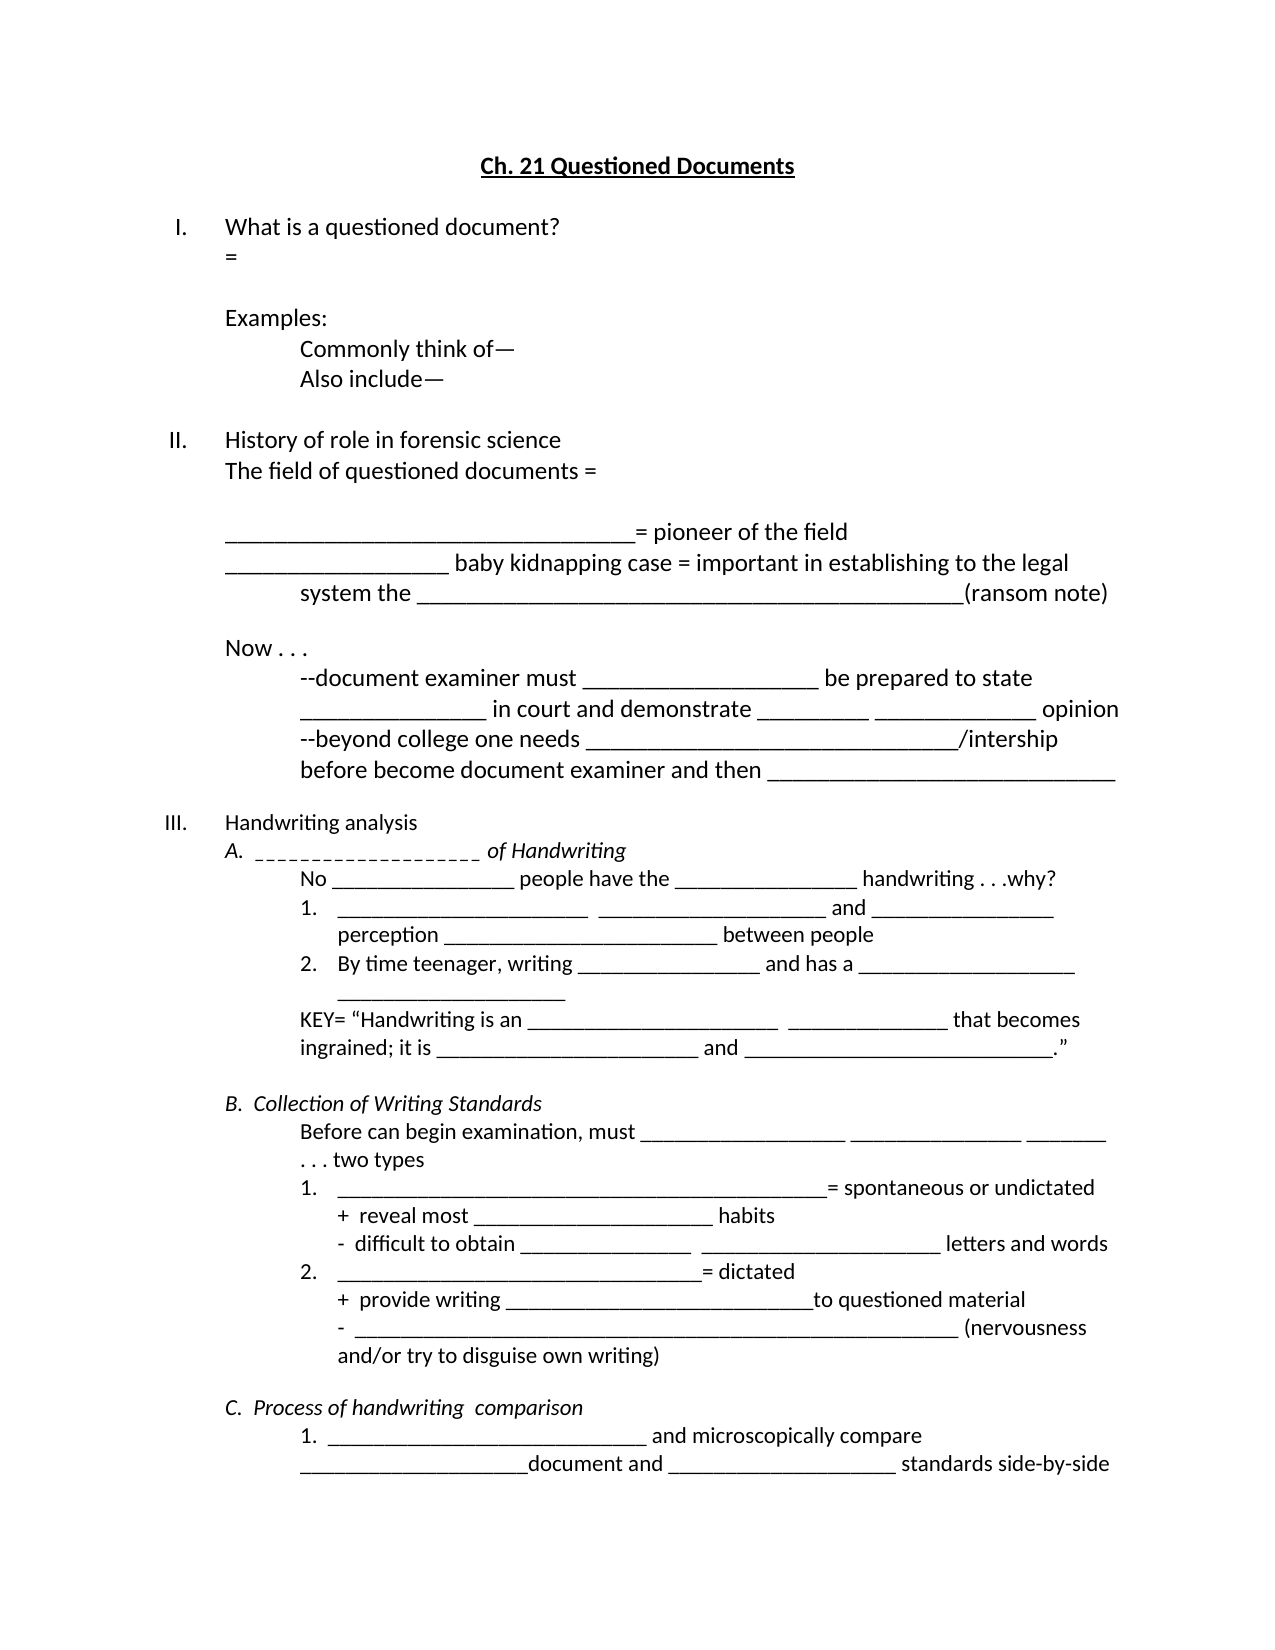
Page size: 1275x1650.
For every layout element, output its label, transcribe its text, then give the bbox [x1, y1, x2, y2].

text + reveal most _____________________ habits [337, 1201, 1125, 1229]
text KEY= “Handwriting is an ______________________ ______________ that becomes ingrained; it is _______________________ and ___________________________.” [300, 1005, 1125, 1061]
list What is a questioned document? [187, 211, 1125, 242]
list By time teenager, writing ________________ and has a ___________________ ____________________ [300, 949, 1125, 1005]
text + provide writing ___________________________to questioned material [337, 1285, 1125, 1313]
text Ch. 21 Questioned Documents [150, 150, 1125, 181]
text system the ____________________________________________(ransom note) [225, 577, 1125, 608]
text Examples: [225, 303, 1125, 333]
text B. Collection of Writing Standards [150, 1089, 1125, 1117]
text Also include— [225, 364, 1125, 394]
text . . . two types [253, 1145, 1125, 1173]
text _________________________________= pioneer of the field [225, 516, 1125, 547]
list Handwriting analysis [187, 808, 1125, 837]
text The field of questioned documents = [225, 455, 1125, 486]
text - difficult to obtain _______________ _____________________ letters and words [337, 1229, 1125, 1257]
list ________________________________= dictated [300, 1257, 1125, 1285]
text __________________ baby kidnapping case = important in establishing to the legal [225, 547, 1125, 577]
list ___________________________________________= spontaneous or undictated [300, 1173, 1125, 1201]
text = [225, 242, 1125, 272]
list ______________________ ____________________ and ________________ perception ________________________ between people [300, 893, 1125, 949]
text --document examiner must ___________________ be prepared to state _______________ in court and demonstrate _________ _____________ opinion [300, 662, 1125, 723]
text Commonly think of— [225, 333, 1125, 364]
text Before can begin examination, must __________________ _______________ _______ [253, 1117, 1125, 1145]
text No ________________ people have the ________________ handwriting . . .why? [253, 864, 1125, 893]
text Now . . . [150, 632, 1125, 662]
text --beyond college one needs ______________________________/intership before become document examiner and then ____________________________ [300, 723, 1125, 784]
text C. Process of handwriting comparison [150, 1393, 1125, 1421]
text 1. ____________________________ and microscopically compare ____________________document and ____________________ standards side-by-side [300, 1421, 1125, 1477]
list History of role in forensic science [187, 425, 1125, 455]
text A. ____________________ of Handwriting [150, 837, 1125, 864]
text - _____________________________________________________ (nervousness and/or try to disguise own writing) [337, 1313, 1125, 1369]
